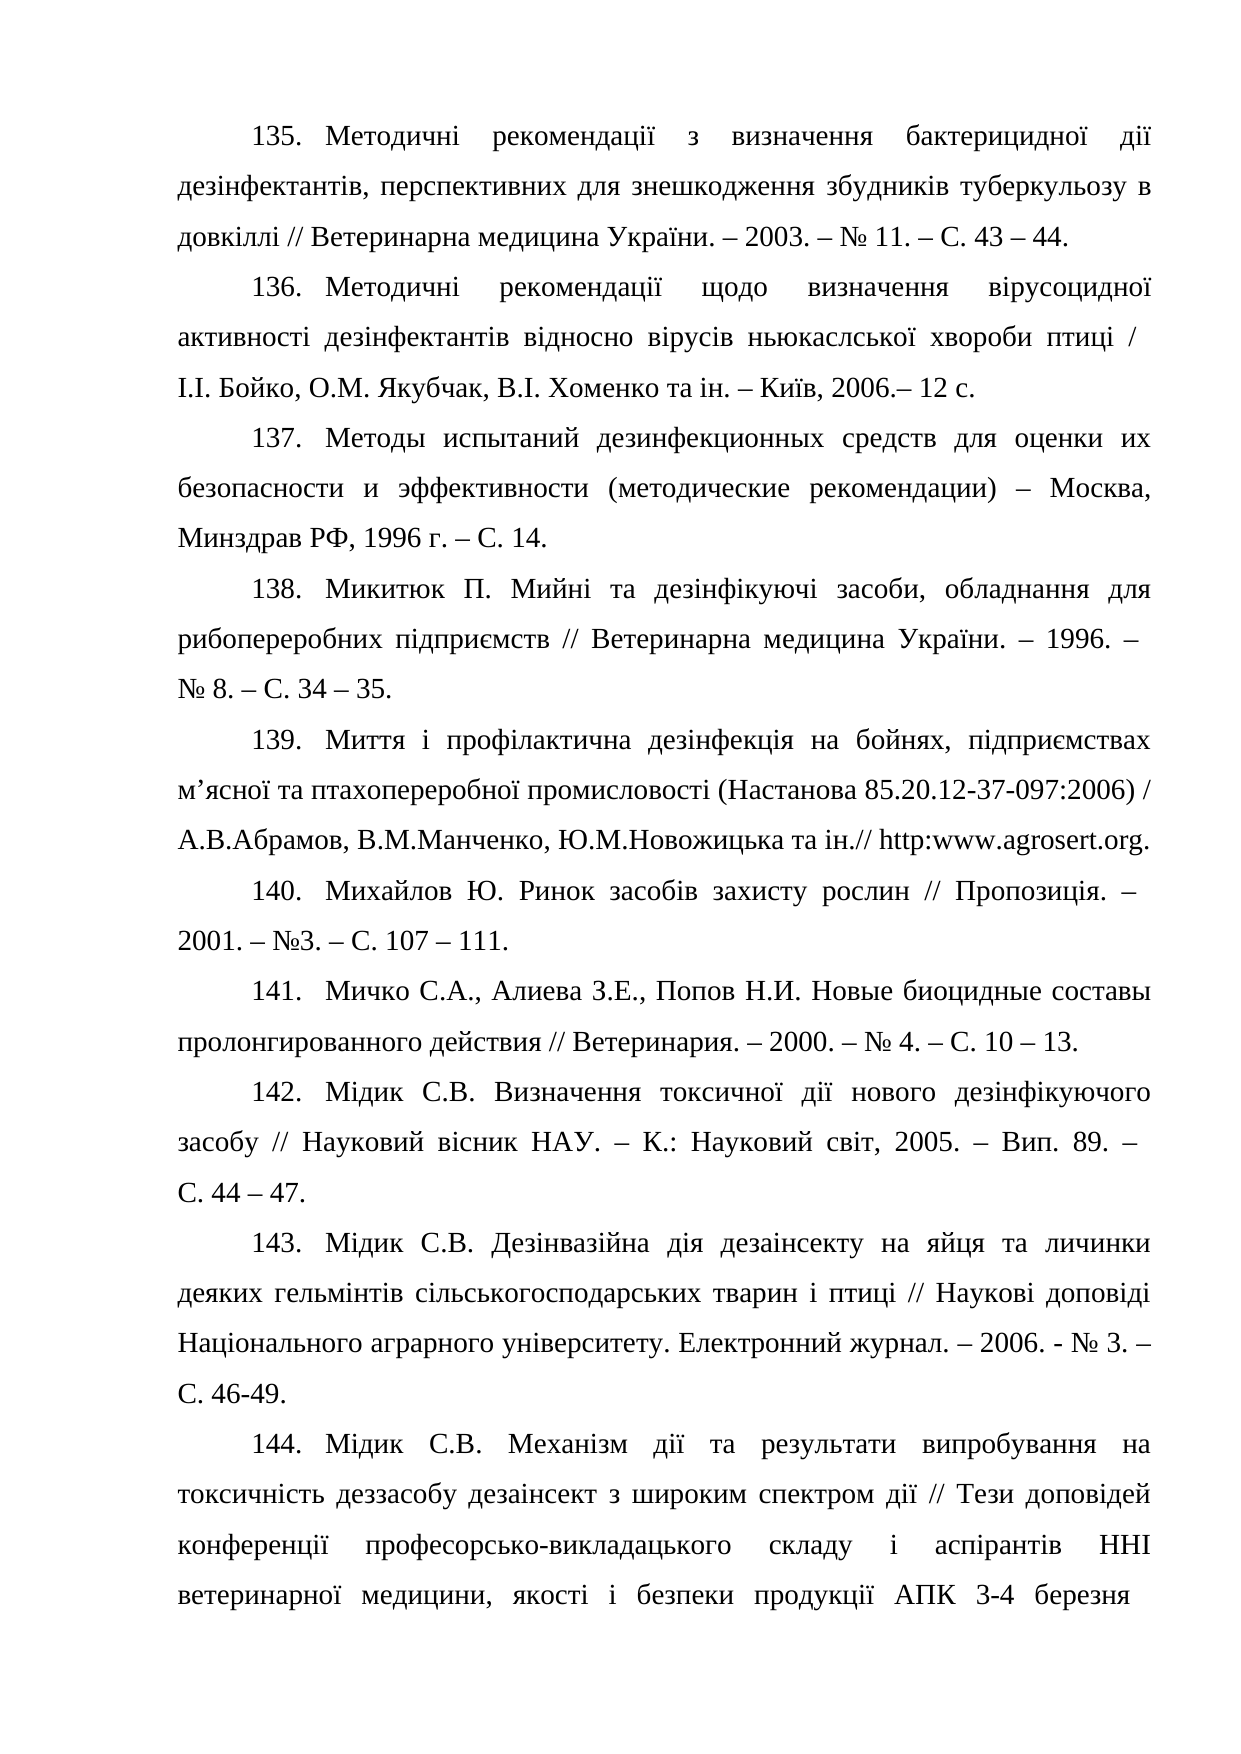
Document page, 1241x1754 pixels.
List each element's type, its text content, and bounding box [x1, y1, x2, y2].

list Михайлов Ю. Ринок засобів захисту рослин // Пропозиція. – 2001. – №3. – С. 107 – 111. [177, 873, 1152, 957]
list Мідик С.В. Визначення токсичної дії нового дезінфікуючого засобу // Науковий вісник НАУ. – К.: Науковий світ, 2005. – Вип. 89. – С. 44 – 47. [177, 1074, 1152, 1208]
list Мичко С.А., Алиева З.Е., Попов Н.И. Новые биоцидные составы пролонгированного действия // Ветеринария. – 2000. – № 4. – С. 10 – 13. [177, 973, 1152, 1057]
list Методичні рекомендації щодо визначення вірусоцидної активності дезінфектантів відносно вірусів ньюкаслської хвороби птиці / І.І. Бойко, О.М. Якубчак, В.І. Хоменко та ін. – Київ, 2006.– 12 с. [177, 269, 1152, 403]
list Мідик С.В. Дезінвазійна дія дезаінсекту на яйця та личинки деяких гельмінтів сільськогосподарських тварин і птиці // Наукові доповіді Національного аграрного університету. Електронний журнал. – 2006. - № 3. – С. 46-49. [177, 1225, 1152, 1409]
list Методы испытаний дезинфекционных средств для оценки их безопасности и эффективности (методические рекомендации) – Москва, Минздрав РФ, 1996 г. – С. 14. [177, 420, 1152, 554]
list Методичні рекомендації з визначення бактерицидної дії дезінфектантів, перспективних для знешкодження збудників туберкульозу в довкіллі // Ветеринарна медицина України. – 2003. – № 11. – С. 43 – 44. [177, 118, 1152, 252]
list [177, 1426, 1152, 1611]
list Микитюк П. Мийні та дезінфікуючі засоби, обладнання для рибопереробних підприємств // Ветеринарна медицина України. – 1996. – № 8. – С. 34 – 35. [177, 571, 1152, 705]
list Миття і профілактична дезінфекція на бойнях, підприємствах м’ясної та птахопереробної промисловості (Настанова 85.20.12-37-097:2006) / А.В.Абрамов, В.М.Манченко, Ю.М.Новожицька та ін.// http:www.agrosert.org. [177, 722, 1152, 856]
